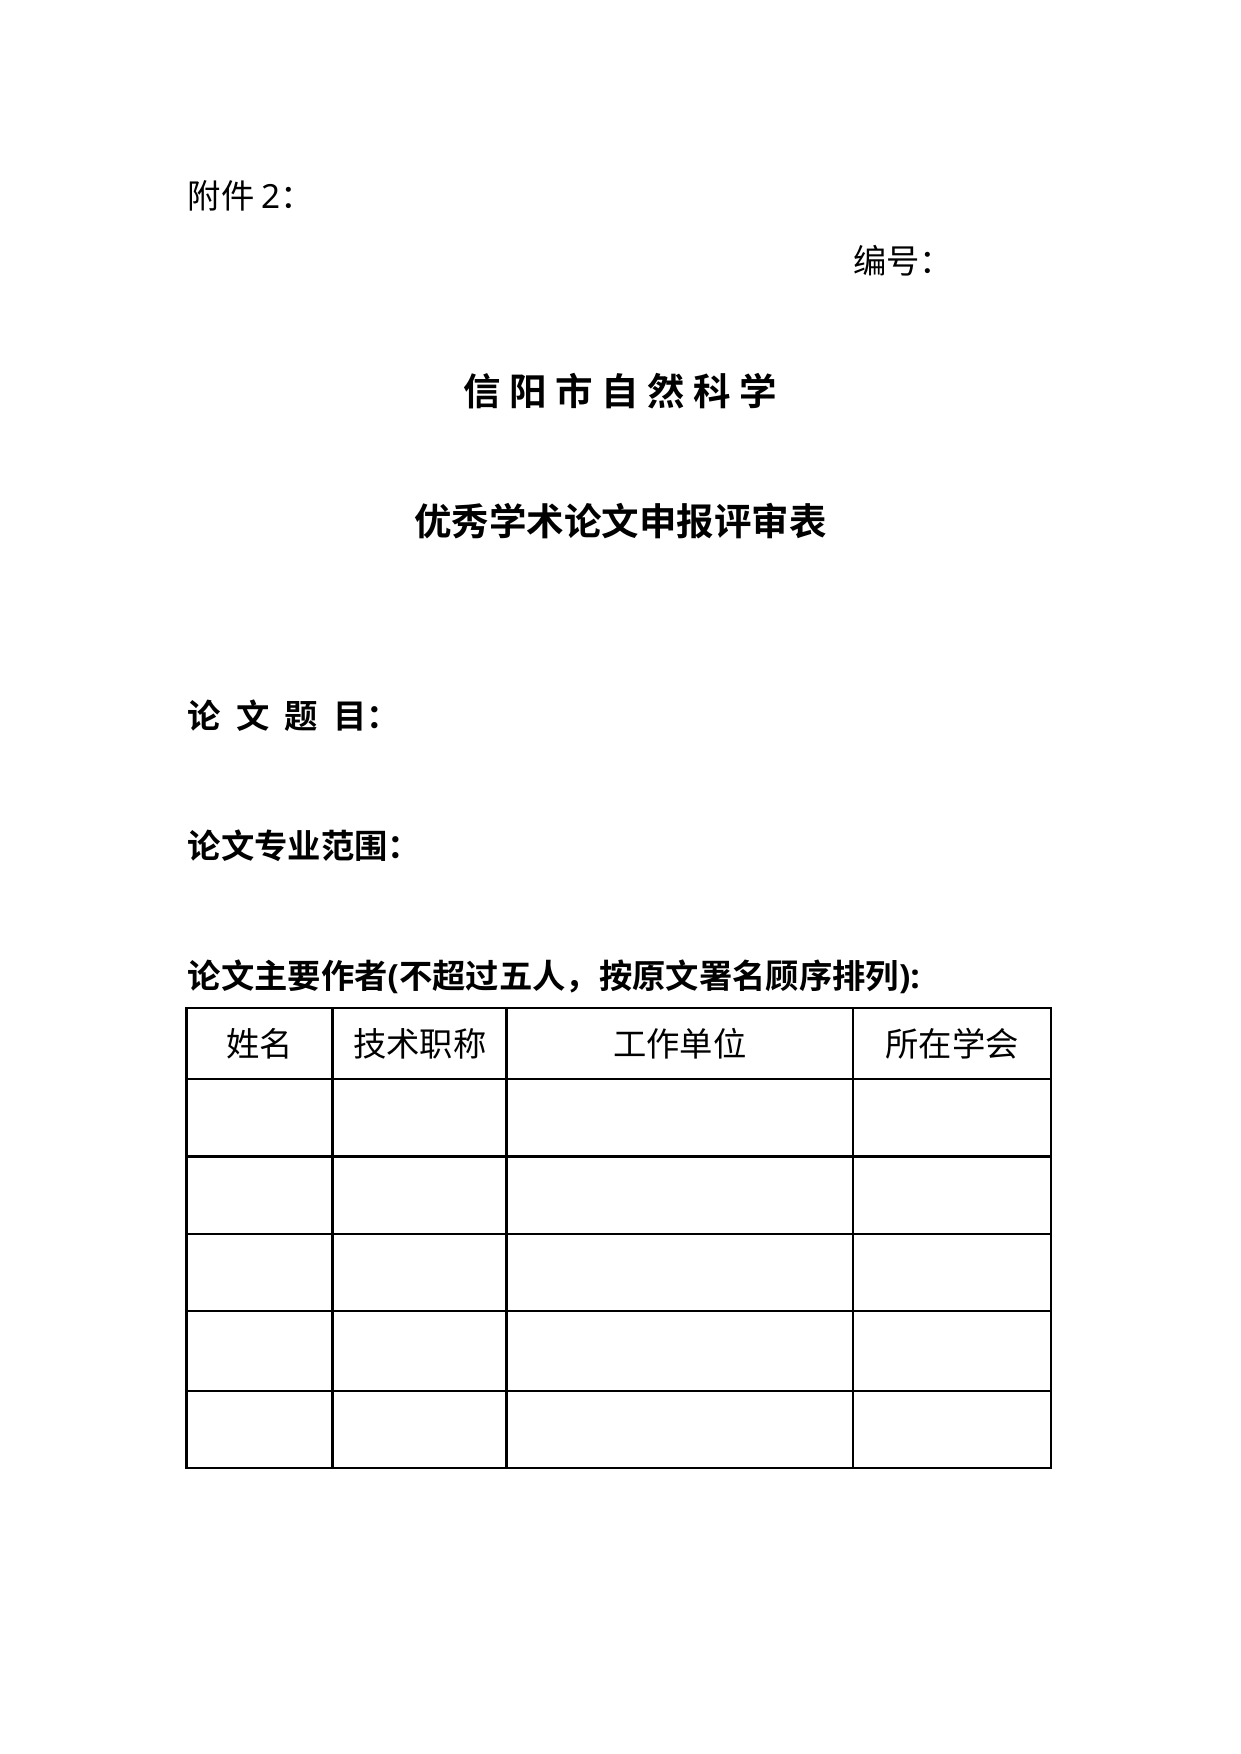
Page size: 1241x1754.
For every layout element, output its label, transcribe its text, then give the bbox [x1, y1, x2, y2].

table_cell [334, 1312, 505, 1389]
table_header 所在学会 [854, 1009, 1050, 1078]
text 论文主要作者(不超过五人，按原文署名顾序排列): [187, 942, 1053, 1007]
text 附件2： [187, 162, 1053, 227]
table_header 技术职称 [334, 1009, 505, 1078]
table_cell [854, 1080, 1050, 1155]
text 论文专业范围： [187, 812, 1053, 877]
table_cell [854, 1392, 1050, 1467]
table_cell [188, 1392, 331, 1467]
table_cell [508, 1235, 852, 1309]
table_cell [334, 1235, 505, 1309]
text 编号： [187, 227, 953, 292]
table_cell [508, 1312, 852, 1389]
table_cell [188, 1158, 331, 1232]
table_cell [854, 1158, 1050, 1232]
table_cell [188, 1312, 331, 1389]
table_header 工作单位 [508, 1009, 852, 1078]
table_cell [508, 1392, 852, 1467]
table_cell [854, 1312, 1050, 1389]
table_cell [334, 1080, 505, 1155]
text 信 阳 市 自 然 科 学 [187, 357, 1053, 422]
text 优秀学术论文申报评审表 [187, 487, 1053, 552]
table_cell [854, 1235, 1050, 1309]
table_cell [508, 1080, 852, 1155]
table_header 姓名 [188, 1009, 331, 1078]
table_cell [334, 1158, 505, 1232]
table_cell [188, 1080, 331, 1155]
table_cell [334, 1392, 505, 1467]
table_cell [188, 1235, 331, 1309]
table_cell [508, 1158, 852, 1232]
text 论 文 题 目： [187, 682, 1053, 747]
